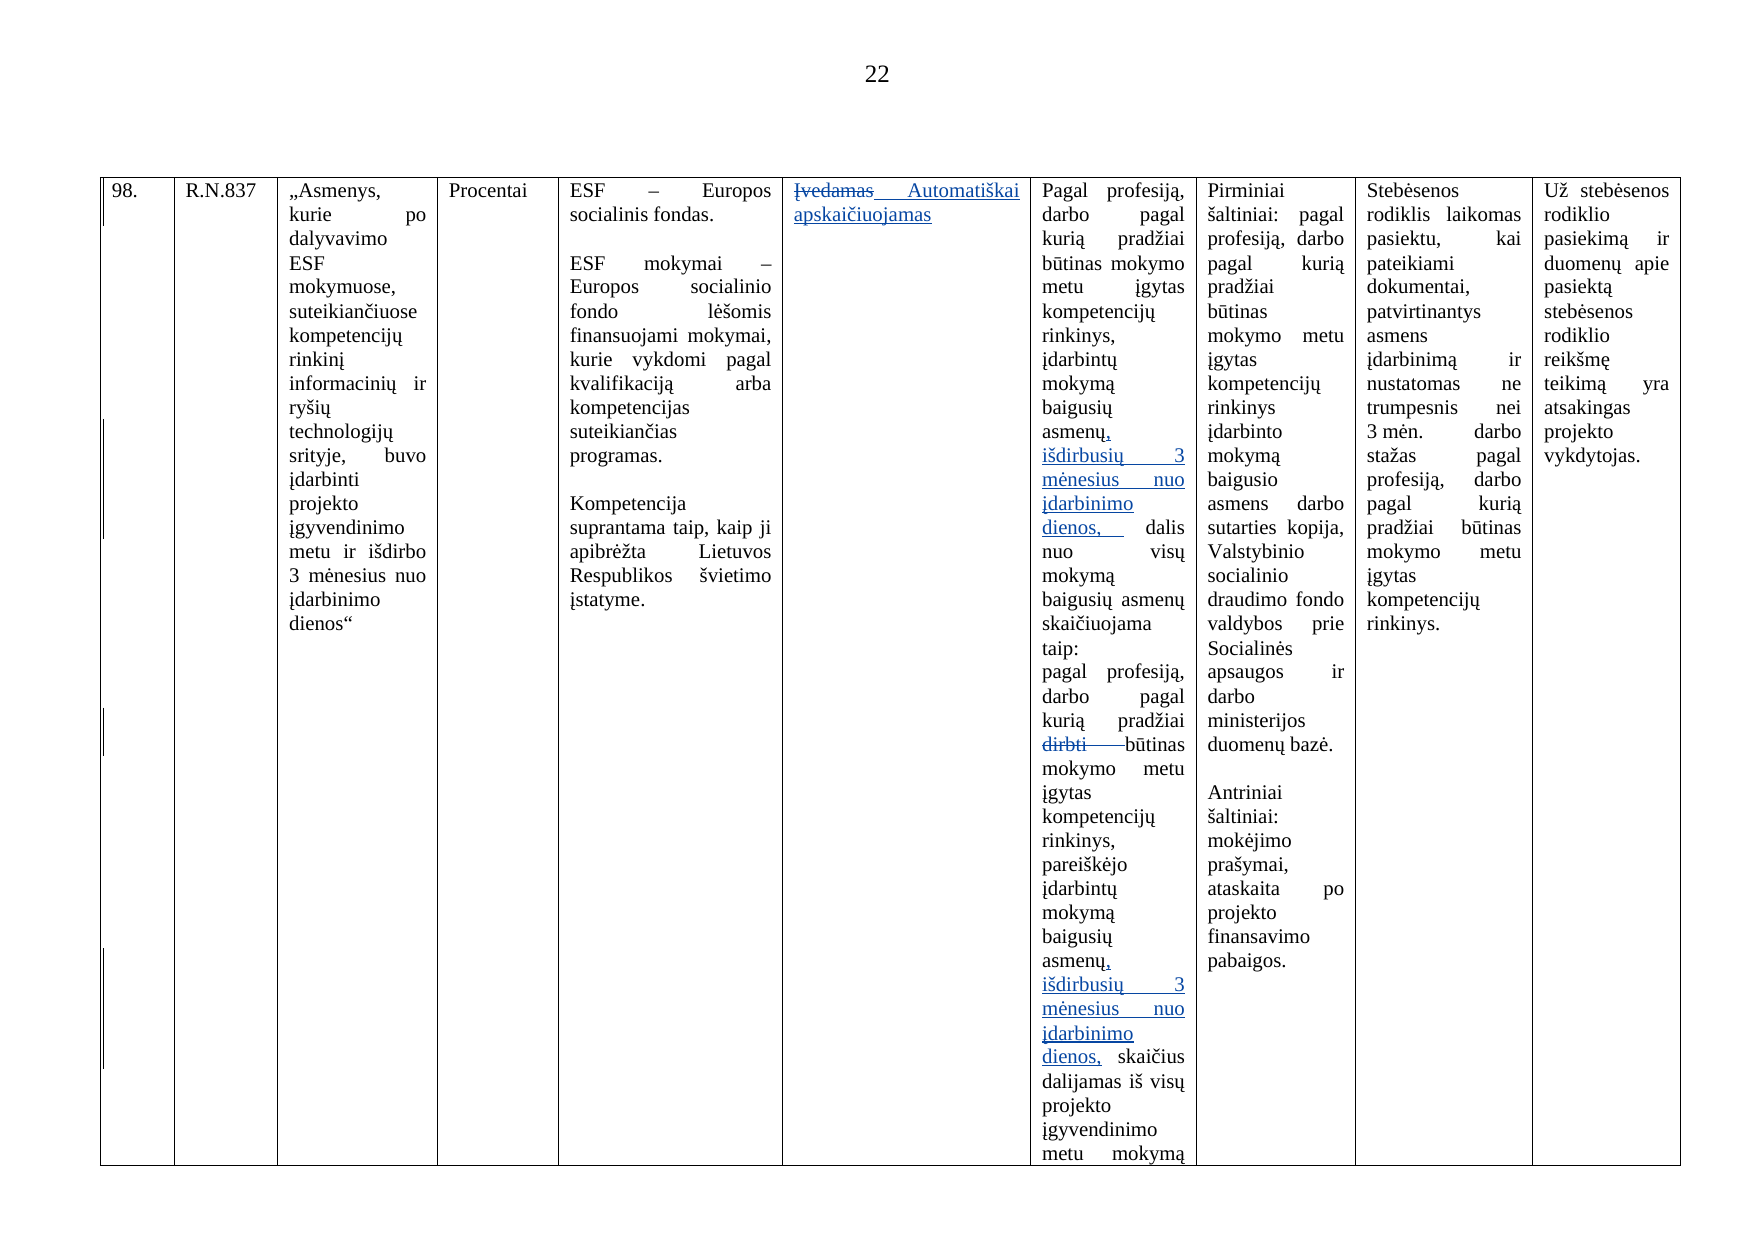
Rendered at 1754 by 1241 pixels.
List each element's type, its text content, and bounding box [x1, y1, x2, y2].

table_header R.N.837 [175, 178, 277, 1165]
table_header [559, 178, 782, 1165]
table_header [1533, 178, 1680, 1165]
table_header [1031, 178, 1196, 1165]
table_header 98. [101, 178, 174, 1165]
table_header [1356, 178, 1532, 1165]
table_header Procentai [438, 178, 558, 1165]
table_header [783, 178, 1030, 1165]
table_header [1197, 178, 1355, 1165]
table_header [278, 178, 437, 1165]
